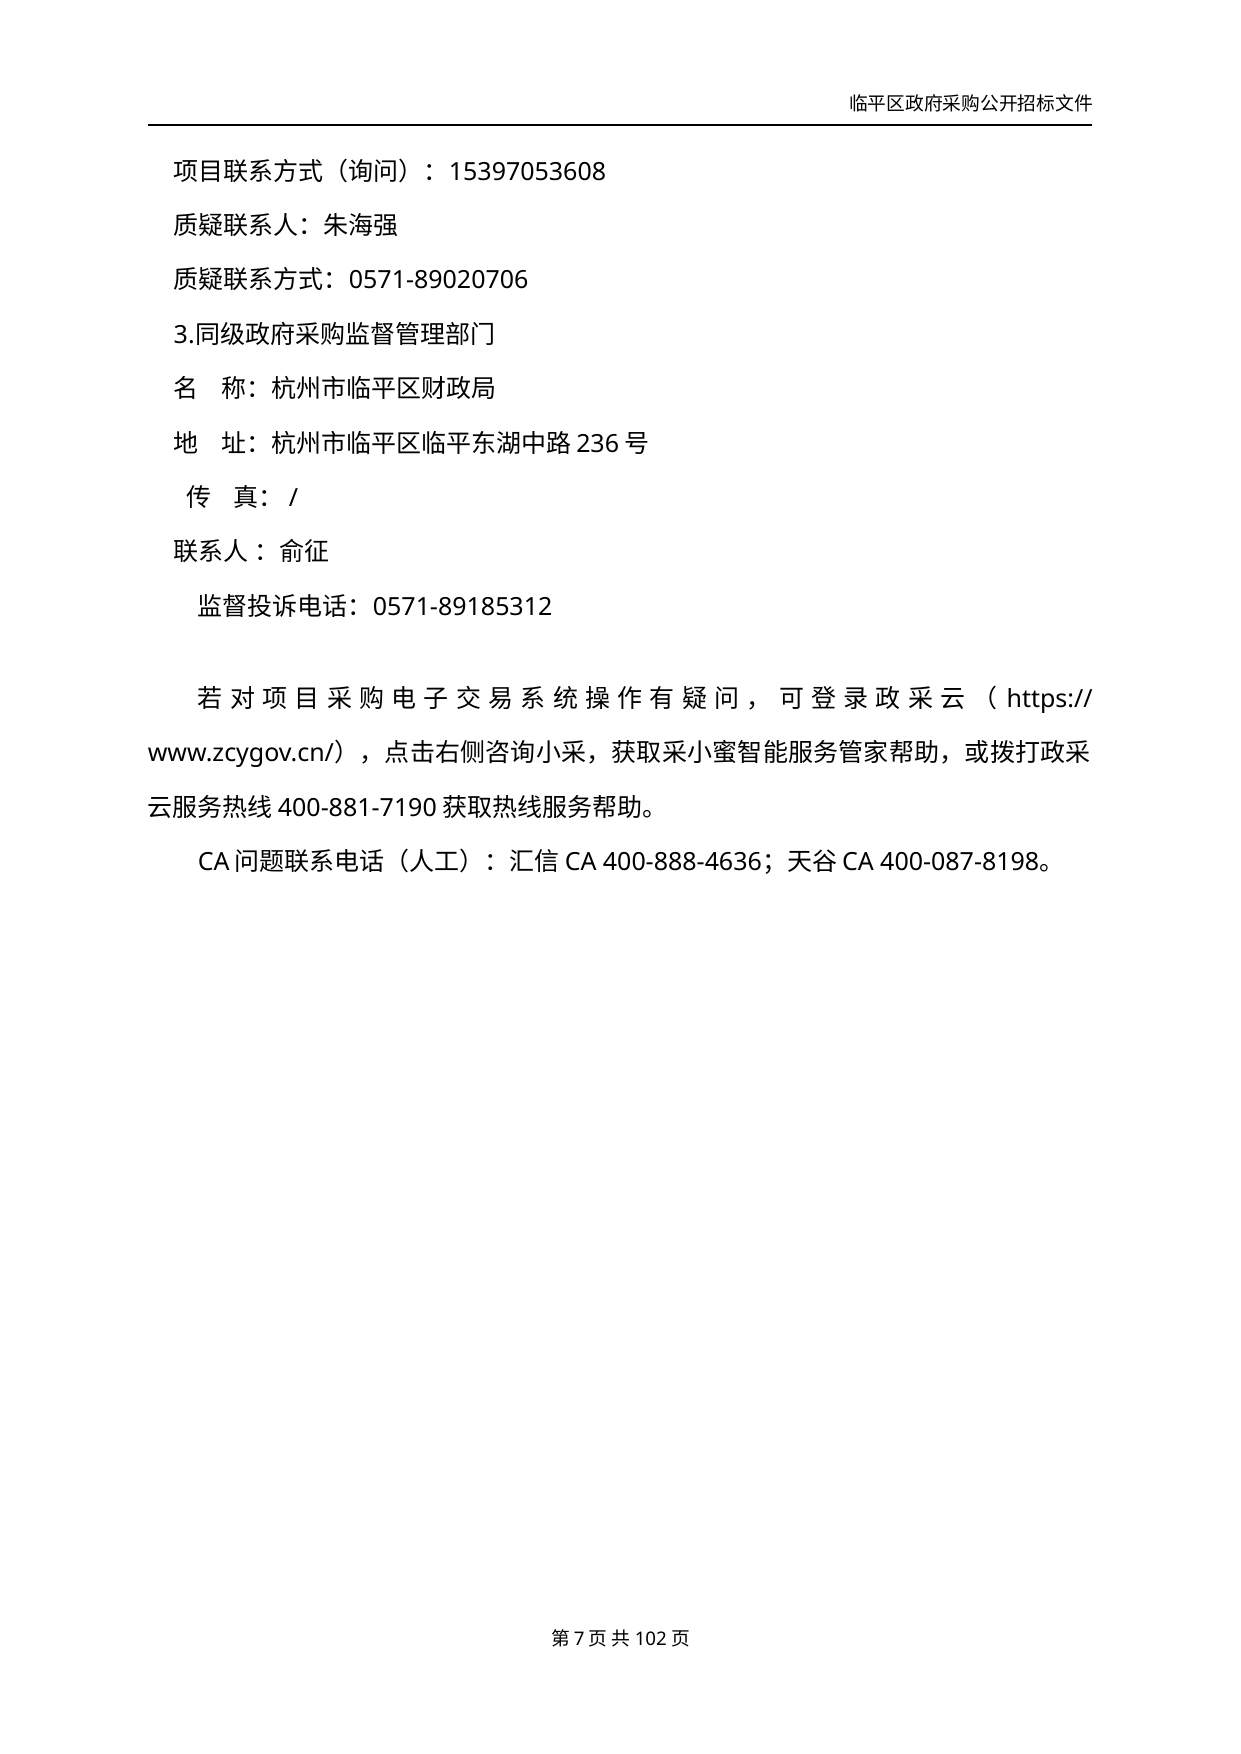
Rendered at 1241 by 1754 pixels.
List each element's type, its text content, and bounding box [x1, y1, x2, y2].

text 质疑联系方式：0571-89020706 [148, 260, 1092, 296]
text 监督投诉电话：0571-89185312 [148, 586, 1092, 622]
text CA问题联系电话（人工）：汇信CA 400-888-4636；天谷CA 400-087-8198。 [148, 842, 1092, 878]
text 联系人 ：俞征 [148, 532, 1092, 568]
text 项目联系方式（询问）：15397053608 [148, 151, 1092, 187]
text 质疑联系人：朱海强 [148, 206, 1092, 242]
text 地 址：杭州市临平区临平东湖中路236号 [148, 423, 1092, 459]
text 若对项目采购电子交易系统操作有疑问，可登录政采云（https://www.zcygov.cn/），点击右侧咨询小采，获取采小蜜智能服务管家帮助，或拨打政采云服务热线400-881-7190获取热线服务帮助。 [148, 678, 1092, 823]
text 3.同级政府采购监督管理部门 [148, 314, 1092, 351]
text 名 称：杭州市临平区财政局 [148, 369, 1092, 405]
text 传 真： / [148, 477, 1092, 514]
